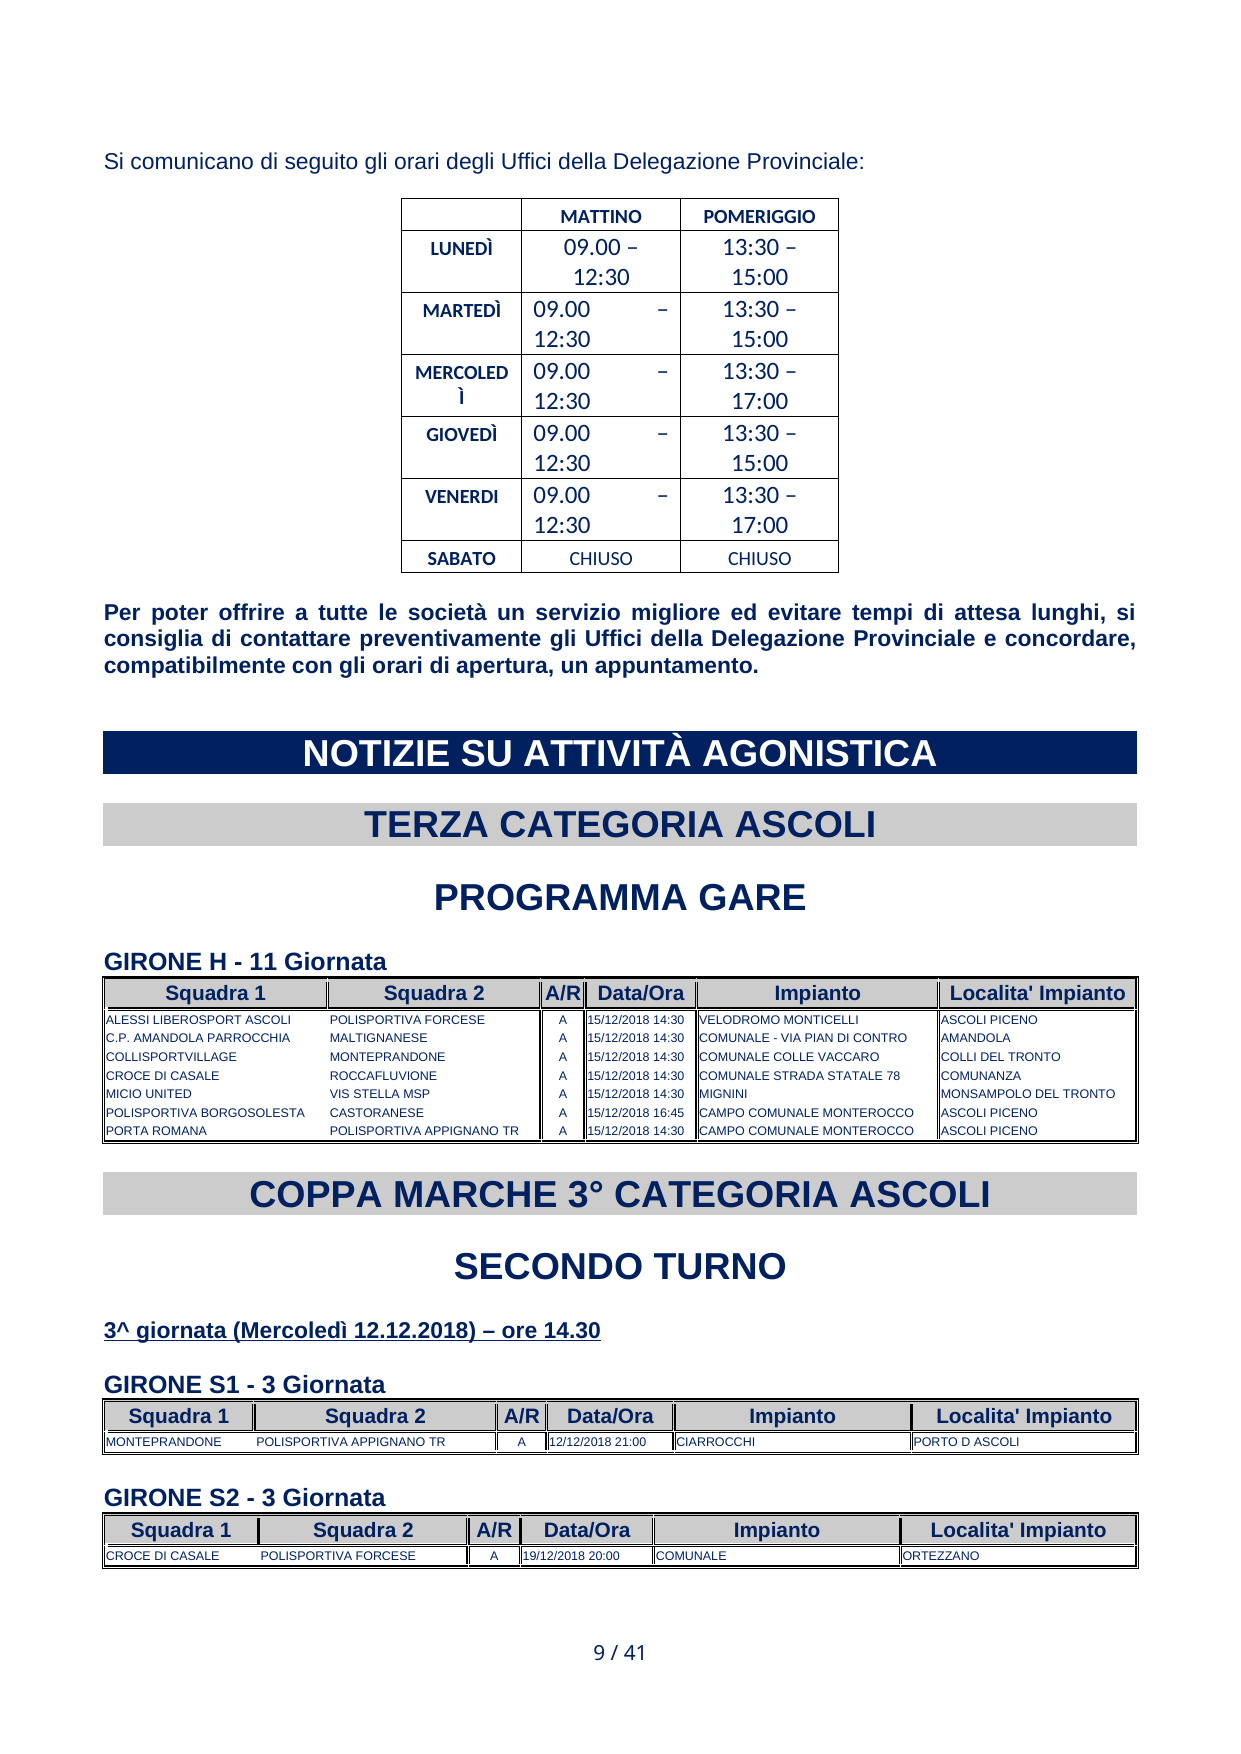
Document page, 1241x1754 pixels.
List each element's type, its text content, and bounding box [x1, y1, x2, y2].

table_cell 15/12/2018 14:30 [587, 1029, 695, 1048]
text TERZA CATEGORIA ASCOLI [103, 803, 1137, 846]
table_cell 15/12/2018 16:45 [587, 1103, 695, 1122]
table_cell A [543, 1048, 583, 1066]
table_cell VIS STELLA MSP [328, 1085, 539, 1103]
text GIRONE H - 11 Giornata [103, 947, 1137, 976]
table_cell A [543, 1085, 583, 1103]
table_cell 15/12/2018 14:30 [585, 1122, 697, 1140]
table_header Impianto [654, 1514, 900, 1543]
table_cell 09.00 – 12:30 [522, 417, 680, 478]
table_header A/R [541, 978, 585, 1007]
table_cell COLLI DEL TRONTO [940, 1048, 1135, 1066]
table_cell 09.00 – 12:30 [522, 355, 680, 416]
text SECONDO TURNO [103, 1244, 1137, 1288]
table_cell giovedì [402, 417, 521, 478]
table_cell COLLISPORTVILLAGE [105, 1048, 327, 1066]
table_cell 15/12/2018 14:30 [587, 1011, 695, 1029]
table_cell COMUNALE [654, 1547, 900, 1565]
table_cell CAMPO COMUNALE MONTEROCCO [699, 1103, 937, 1122]
table_cell A [541, 1122, 585, 1140]
table_header Localita' Impianto [911, 1402, 1135, 1430]
table_cell ALESSI LIBEROSPORT ASCOLI [105, 1007, 327, 1029]
table_cell POLISPORTIVA FORCESE [258, 1547, 468, 1565]
table_cell CROCE DI CASALE [105, 1544, 258, 1565]
table_cell 09.00 – 12:30 [522, 479, 680, 540]
table_cell CIARROCCHI [674, 1433, 911, 1451]
table_cell 19/12/2018 20:00 [520, 1545, 653, 1565]
table_cell 13:30 – 17:00 [681, 355, 838, 416]
table_cell COMUNANZA [940, 1066, 1135, 1085]
table_header Impianto [697, 979, 938, 1007]
table_header Data/Ora [520, 1516, 653, 1543]
table_cell CAMPO COMUNALE MONTEROCCO [697, 1122, 938, 1140]
table_header Data/Ora [547, 1400, 674, 1430]
table_cell ASCOLI PICENO [939, 1122, 1135, 1140]
table_cell 09.00 – 12:30 [522, 293, 680, 354]
table_cell COMUNALE STRADA STATALE 78 [699, 1066, 937, 1085]
table_cell mercoledì [402, 355, 521, 416]
table_cell 12/12/2018 21:00 [547, 1433, 674, 1451]
table_cell A [496, 1431, 547, 1451]
table_cell chiuso [522, 541, 680, 572]
table_cell 15/12/2018 14:30 [587, 1048, 695, 1066]
table_cell CASTORANESE [328, 1103, 539, 1122]
table_header pomeriggio [681, 199, 838, 229]
table_cell venerdi [402, 479, 521, 540]
table_cell 09.00 – 12:30 [522, 231, 680, 292]
table_header Impianto [674, 1402, 911, 1430]
table_cell lunedì [402, 231, 521, 292]
text COPPA MARCHE 3° CATEGORIA ASCOLI [103, 1172, 1137, 1215]
table_cell VELODROMO MONTICELLI [699, 1011, 937, 1029]
table_cell 15/12/2018 14:30 [587, 1066, 695, 1085]
text 3^ giornata (Mercoledì 12.12.2018) – ore 14.30 [103, 1317, 1137, 1343]
text Si comunicano di seguito gli orari degli Uffici della Delegazione Provinciale: [103, 148, 1137, 174]
table_header Squadra 2 [328, 979, 541, 1007]
table_header A/R [496, 1402, 547, 1430]
table_cell COMUNALE - VIA PIAN DI CONTRO [699, 1029, 937, 1048]
table_cell A [543, 1066, 583, 1085]
table_cell MONSAMPOLO DEL TRONTO [940, 1085, 1135, 1103]
table_cell A [543, 1103, 583, 1122]
table_header Localita' Impianto [939, 979, 1135, 1007]
table_cell A [543, 1011, 583, 1029]
table_cell martedì [402, 293, 521, 354]
table_cell POLISPORTIVA BORGOSOLESTA [105, 1103, 327, 1122]
text GIRONE S1 - 3 Giornata [103, 1369, 1137, 1398]
table_cell COMUNALE COLLE VACCARO [699, 1048, 937, 1066]
table_header Squadra 1 [105, 1400, 254, 1430]
text PROGRAMMA GARE [103, 875, 1137, 918]
table_cell 13:30 – 17:00 [681, 479, 838, 540]
table_header Squadra 2 [254, 1402, 496, 1430]
table_cell MONTEPRANDONE [328, 1048, 539, 1066]
text GIRONE S2 - 3 Giornata [103, 1483, 1137, 1512]
table_cell C.P. AMANDOLA PARROCCHIA [105, 1029, 327, 1048]
table_cell 13:30 – 15:00 [681, 231, 838, 292]
table_cell PORTA ROMANA [105, 1122, 327, 1140]
table_header Squadra 1 [105, 979, 327, 1007]
text Per poter offrire a tutte le società un servizio migliore ed evitare tempi di attesa lunghi, si consiglia di contattare preventivamente gli Uffici della Delegazione Provinciale e concordare, compatibilmente con gli orari di apertura, un appuntamento. [103, 599, 1137, 678]
table_cell A [543, 1029, 583, 1048]
table_cell MIGNINI [699, 1085, 937, 1103]
text NOTIZIE SU ATTIVITÀ AGONISTICA [103, 731, 1137, 774]
table_cell MICIO UNITED [105, 1085, 327, 1103]
table_cell 13:30 – 15:00 [681, 417, 838, 478]
table_cell 13:30 – 15:00 [681, 293, 838, 354]
table_cell ORTEZZANO [900, 1544, 1136, 1565]
table_cell 15/12/2018 14:30 [587, 1085, 695, 1103]
table_cell A [468, 1547, 520, 1565]
table_header Data/Ora [585, 979, 697, 1007]
table_cell chiuso [681, 541, 838, 572]
table_header mattino [522, 199, 680, 229]
table_cell AMANDOLA [940, 1029, 1135, 1048]
table_header Squadra 1 [105, 1516, 258, 1543]
table_cell MALTIGNANESE [328, 1029, 539, 1048]
table_header Squadra 2 [258, 1514, 468, 1543]
table_cell CROCE DI CASALE [105, 1066, 327, 1085]
table_cell sabato [402, 541, 521, 572]
table_cell MONTEPRANDONE [104, 1430, 254, 1451]
table_cell POLISPORTIVA APPIGNANO TR [328, 1122, 541, 1140]
table_header Localita' Impianto [900, 1516, 1135, 1543]
table_header [402, 199, 521, 229]
table_cell ASCOLI PICENO [940, 1007, 1136, 1029]
table_header A/R [468, 1516, 520, 1543]
table_cell ASCOLI PICENO [940, 1103, 1135, 1122]
table_cell PORTO D ASCOLI [911, 1430, 1137, 1451]
table_cell POLISPORTIVA APPIGNANO TR [254, 1433, 496, 1451]
table_cell POLISPORTIVA FORCESE [328, 1011, 539, 1029]
table_cell ROCCAFLUVIONE [328, 1066, 539, 1085]
